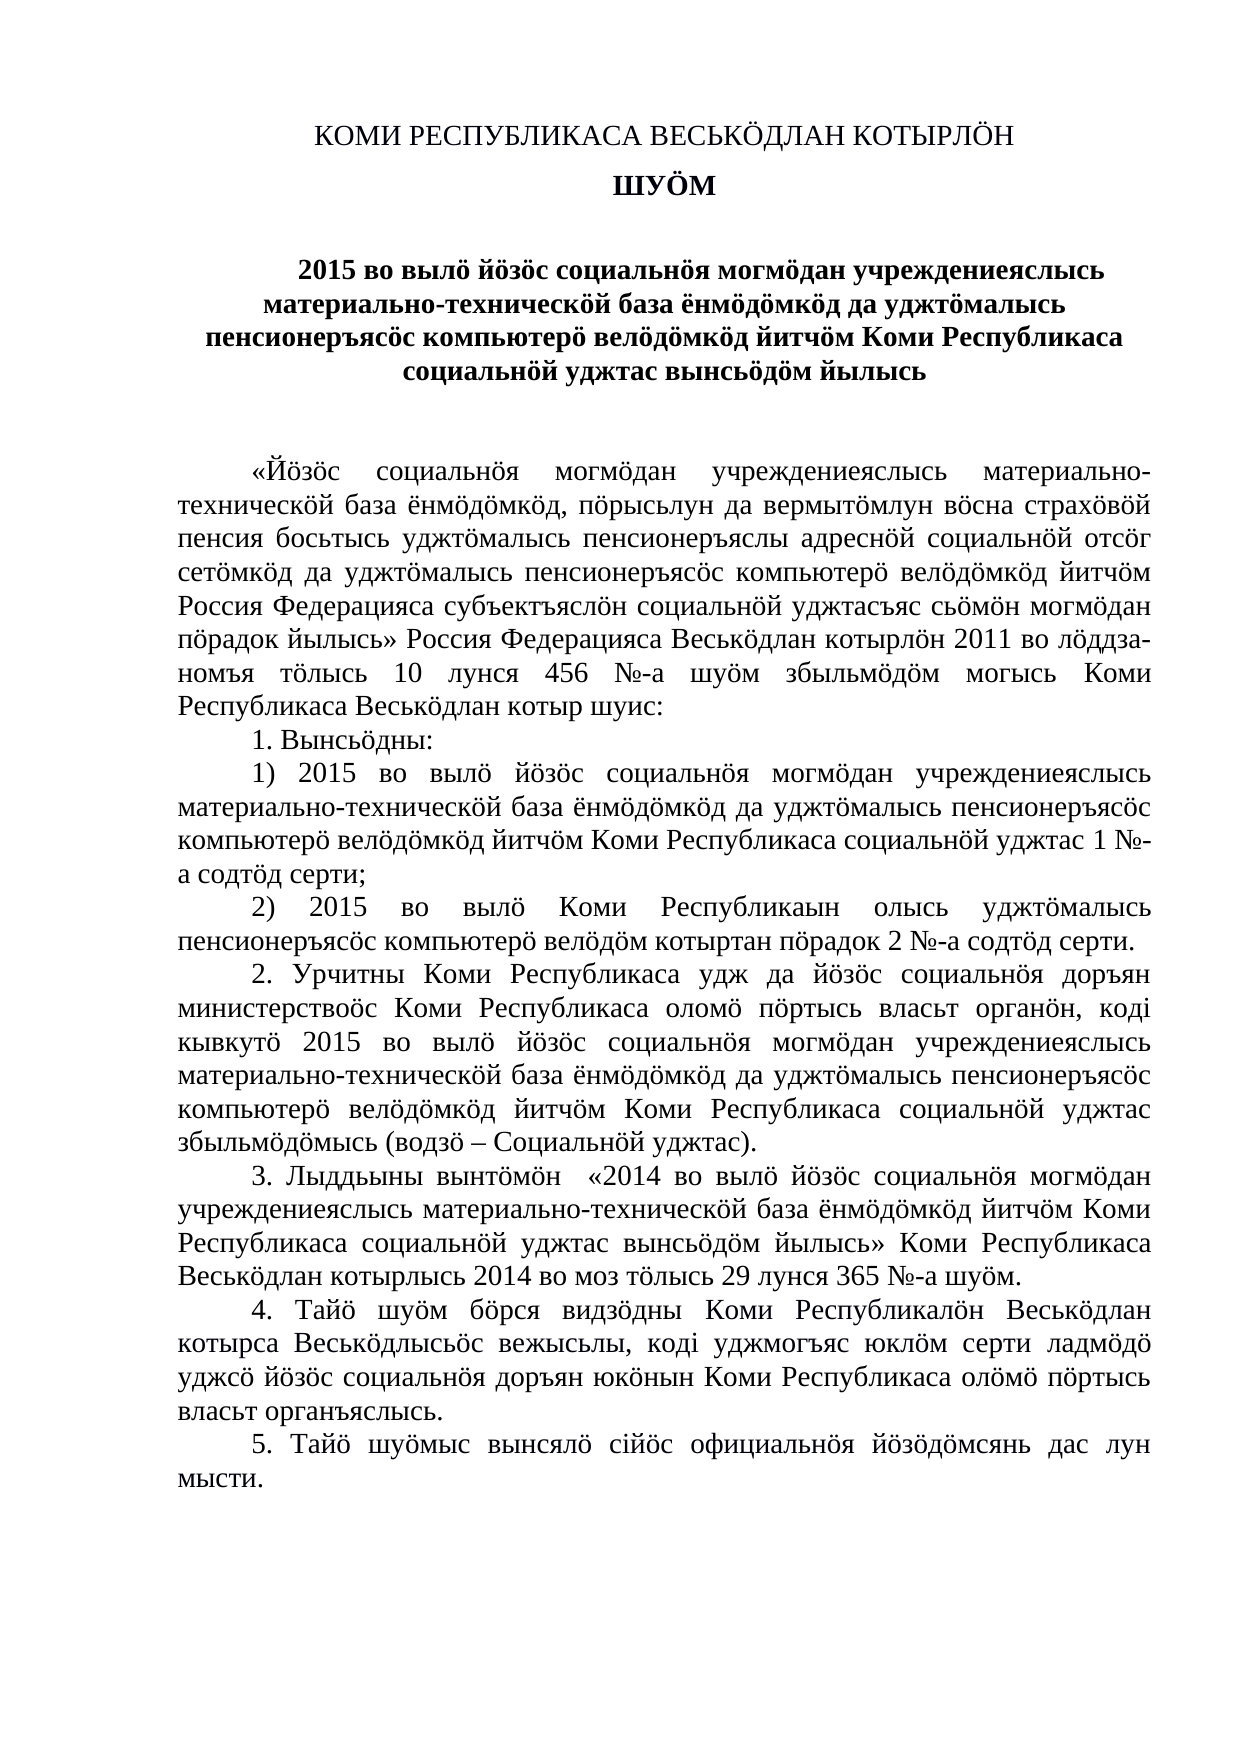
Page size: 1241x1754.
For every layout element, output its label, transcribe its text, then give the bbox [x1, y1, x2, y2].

text 2015 во вылӧ йöзöс социальнӧя могмӧдан учреждениеяслысь материально-техническӧй база ёнмӧдӧмкӧд да уджтӧмалысь пенсионеръясӧс компьютерӧ велӧдӧмкӧд йитчӧм Коми Республикаса социальнӧй уджтас вынсьӧдӧм йылысь [177, 252, 1152, 386]
text ШУӦМ [177, 168, 1152, 202]
text 1) 2015 во вылӧ йöзöс социальнӧя могмӧдан учреждениеяслысь материально-техническӧй база ёнмӧдӧмкӧд да уджтӧмалысь пенсионеръясӧс компьютерӧ велӧдӧмкӧд йитчӧм Коми Республикаса социальнӧй уджтас 1 №-а содтӧд серти; [177, 755, 1152, 889]
text 3. Лыддьыны вынтӧмӧн «2014 во вылӧ йöзöс социальнӧя могмӧдан учреждениеяслысь материально-техническӧй база ёнмӧдӧмкӧд йитчӧм Коми Республикаса социальнӧй уджтас вынсьӧдӧм йылысь» Коми Республикаса Веськöдлан котырлысь 2014 во моз тöлысь 29 лунся 365 №-а шуӧм. [177, 1158, 1152, 1292]
text 1. Вынсьӧдны: [177, 722, 1152, 755]
text «Йöзöс социальнӧя могмӧдан учреждениеяслысь материально-техническӧй база ёнмӧдӧмкӧд, пӧрысьлун да вермытӧмлун вӧсна страхӧвӧй пенсия босьтысь уджтӧмалысь пенсионеръяслы адреснӧй социальнӧй отсӧг сетӧмкӧд да уджтӧмалысь пенсионеръясӧс компьютерӧ велӧдӧмкӧд йитчӧм Россия Федерацияса субъектъяслӧн социальнӧй уджтасъяс сьӧмӧн могмӧдан пӧрадок йылысь» Россия Федерацияса Веськӧдлан котырлӧн 2011 во лӧддза-номъя тӧлысь 10 лунся 456 №-а шуӧм збыльмӧдӧм могысь Коми Республикаса Веськöдлан котыр шуис: [177, 453, 1152, 722]
text 2. Урчитны Коми Республикаса удж да йӧзӧс социальнӧя доръян министерствоӧс Коми Республикаса оломӧ пӧртысь власьт органӧн, коді кывкутӧ 2015 во вылӧ йöзöс социальнӧя могмӧдан учреждениеяслысь материально-техническӧй база ёнмӧдӧмкӧд да уджтӧмалысь пенсионеръясӧс компьютерӧ велӧдӧмкӧд йитчӧм Коми Республикаса социальнӧй уджтас збыльмӧдӧмысь (водзӧ – Социальнӧй уджтас). [177, 957, 1152, 1158]
text 2) 2015 во вылӧ Коми Республикаын олысь уджтӧмалысь пенсионеръясӧс компьютерӧ велӧдӧм котыртан пӧрадок 2 №-а содтӧд серти. [177, 889, 1152, 957]
text 5. Тайӧ шуӧмыс вынсялӧ сійӧс официальнӧя йӧзӧдӧмсянь дас лун мысти. [177, 1426, 1152, 1493]
text КОМИ РЕСПУБЛИКАСА ВЕСЬКӦДЛАН КОТЫРЛӦН [177, 118, 1152, 152]
text 4. Тайӧ шуӧм бӧрся видзӧдны Коми Республикалӧн Веськӧдлан котырса Веськӧдлысьӧс вежысьлы, коді уджмогъяс юклӧм серти ладмӧдӧ уджсӧ йӧзӧс социальнӧя доръян юкӧнын Коми Республикаса олӧмӧ пӧртысь власьт органъяслысь. [177, 1292, 1152, 1426]
